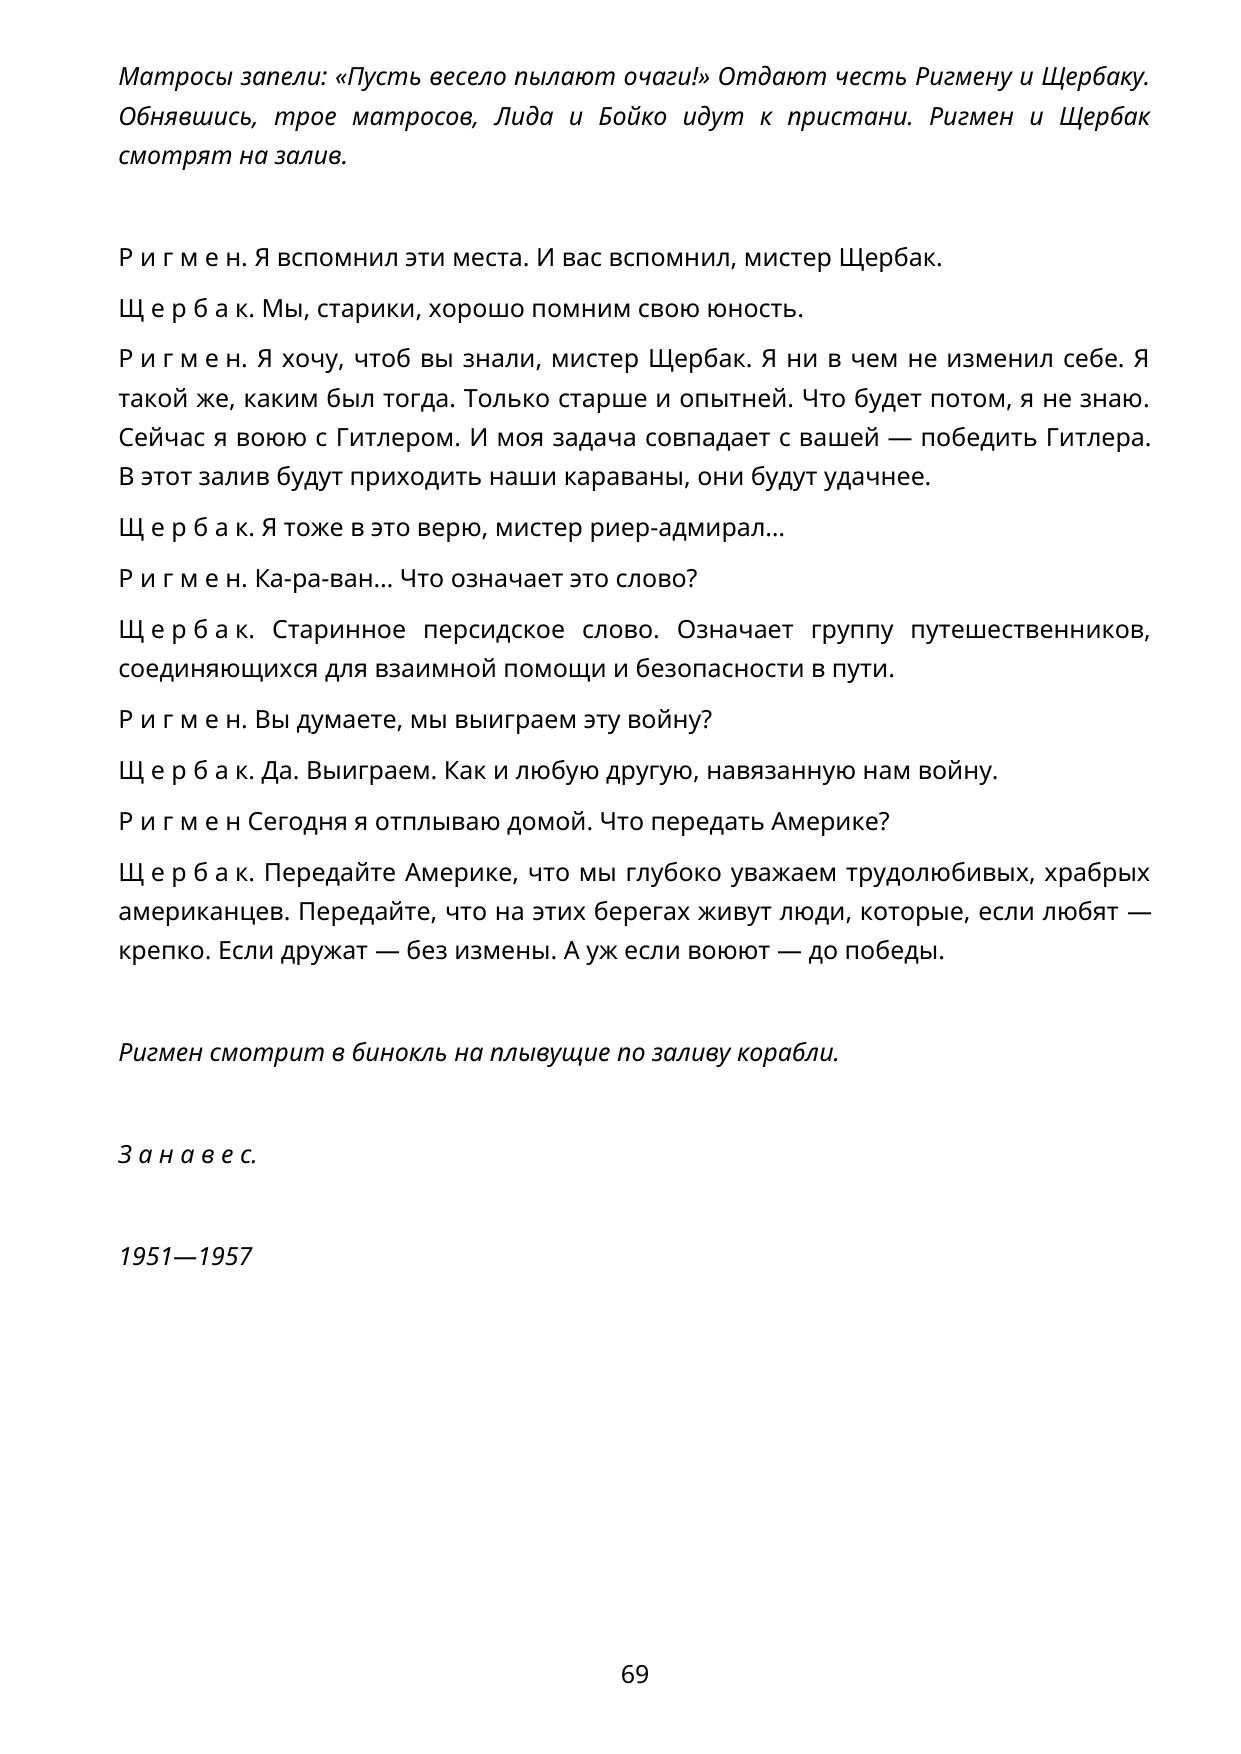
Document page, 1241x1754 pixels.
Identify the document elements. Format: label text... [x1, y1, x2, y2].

text З а н а в е с. [118, 1136, 1152, 1171]
text Р и г м е н. Я хочу, чтоб вы знали, мистер Щербак. Я ни в чем не изменил себе. Я такой же, каким был тогда. Только старше и опытней. Что будет потом, я не знаю. Сейчас я воюю с Гитлером. И моя задача совпадает с вашей — победить Гитлера. В этот залив будут приходить наши караваны, они будут удачнее. [118, 341, 1152, 493]
text Р и г м е н. Вы думаете, мы выиграем эту войну? [118, 702, 1152, 736]
text Щ е р б а к. Да. Выиграем. Как и любую другую, навязанную нам войну. [118, 752, 1152, 787]
text Р и г м е н Сегодня я отплываю домой. Что передать Америке? [118, 803, 1152, 837]
text Ригмен смотрит в бинокль на плывущие по заливу корабли. [118, 1034, 1152, 1069]
text Щ е р б а к. Старинное персидское слово. Означает группу путешественников, соединяющихся для взаимной помощи и безопасности в пути. [118, 611, 1152, 685]
text 1951—1957 [118, 1238, 1152, 1272]
text Щ е р б а к. Передайте Америке, что мы глубоко уважаем трудолюбивых, храбрых американцев. Передайте, что на этих берегах живут люди, которые, если любят — крепко. Если дружат — без измены. А уж если воюют — до победы. [118, 854, 1152, 967]
text Р и г м е н. Я вспомнил эти места. И вас вспомнил, мистер Щербак. [118, 239, 1152, 273]
text Щ е р б а к. Я тоже в это верю, мистер риер-адмирал… [118, 509, 1152, 544]
text Матросы запели: «Пусть весело пылают очаги!» Отдают честь Ригмену и Щербаку. Обнявшись, трое матросов, Лида и Бойко идут к пристани. Ригмен и Щербак смотрят на залив. [118, 59, 1152, 171]
text Щ е р б а к. Мы, старики, хорошо помним свою юность. [118, 290, 1152, 324]
text Р и г м е н. Ка-ра-ван… Что означает это слово? [118, 561, 1152, 594]
